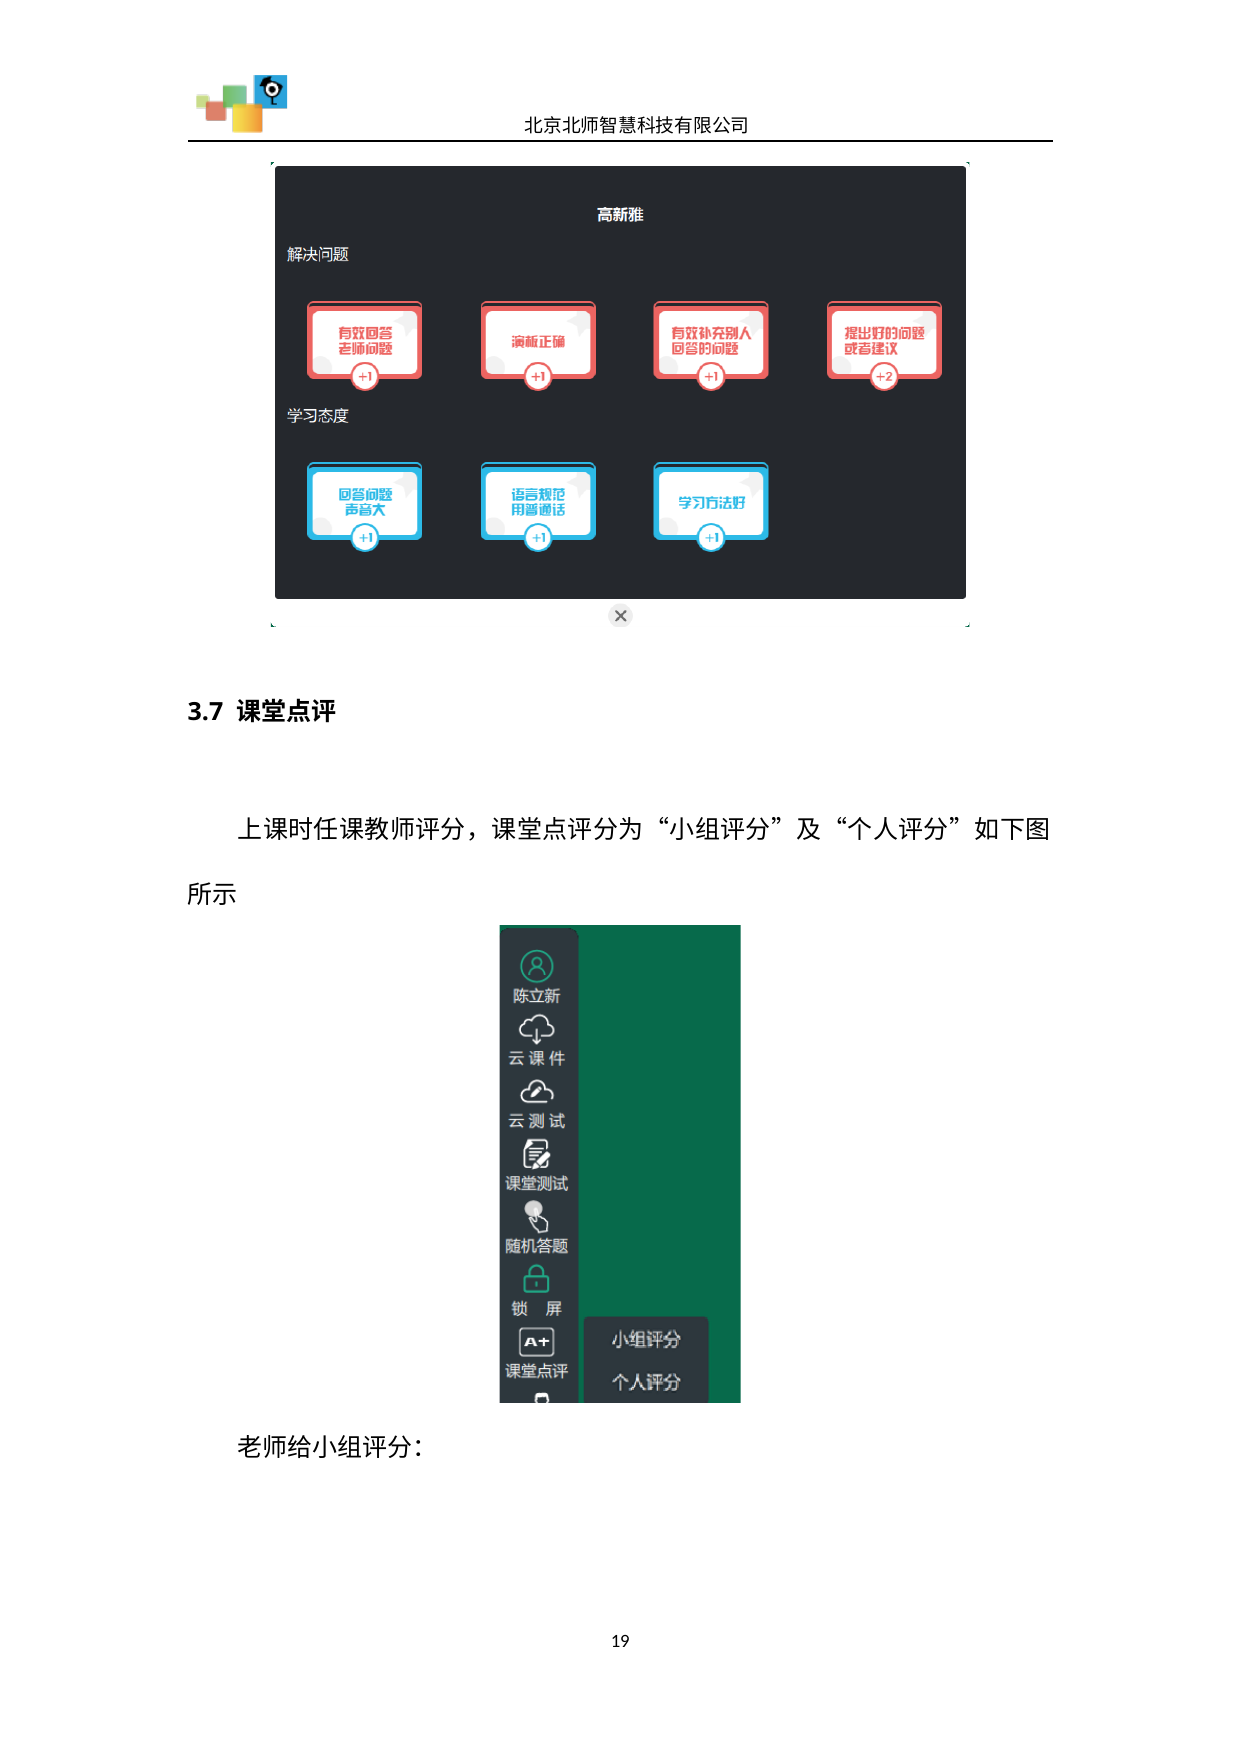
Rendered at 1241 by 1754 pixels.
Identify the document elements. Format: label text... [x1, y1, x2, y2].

subtitle 3.7 课堂点评 [187, 677, 1053, 742]
picture [270, 162, 970, 627]
picture [196, 75, 288, 133]
text 上课时任课教师评分，课堂点评分为“小组评分”及“个人评分”如下图所示 [187, 795, 1053, 925]
text 老师给小组评分： [187, 1413, 1053, 1478]
picture [499, 925, 741, 1403]
